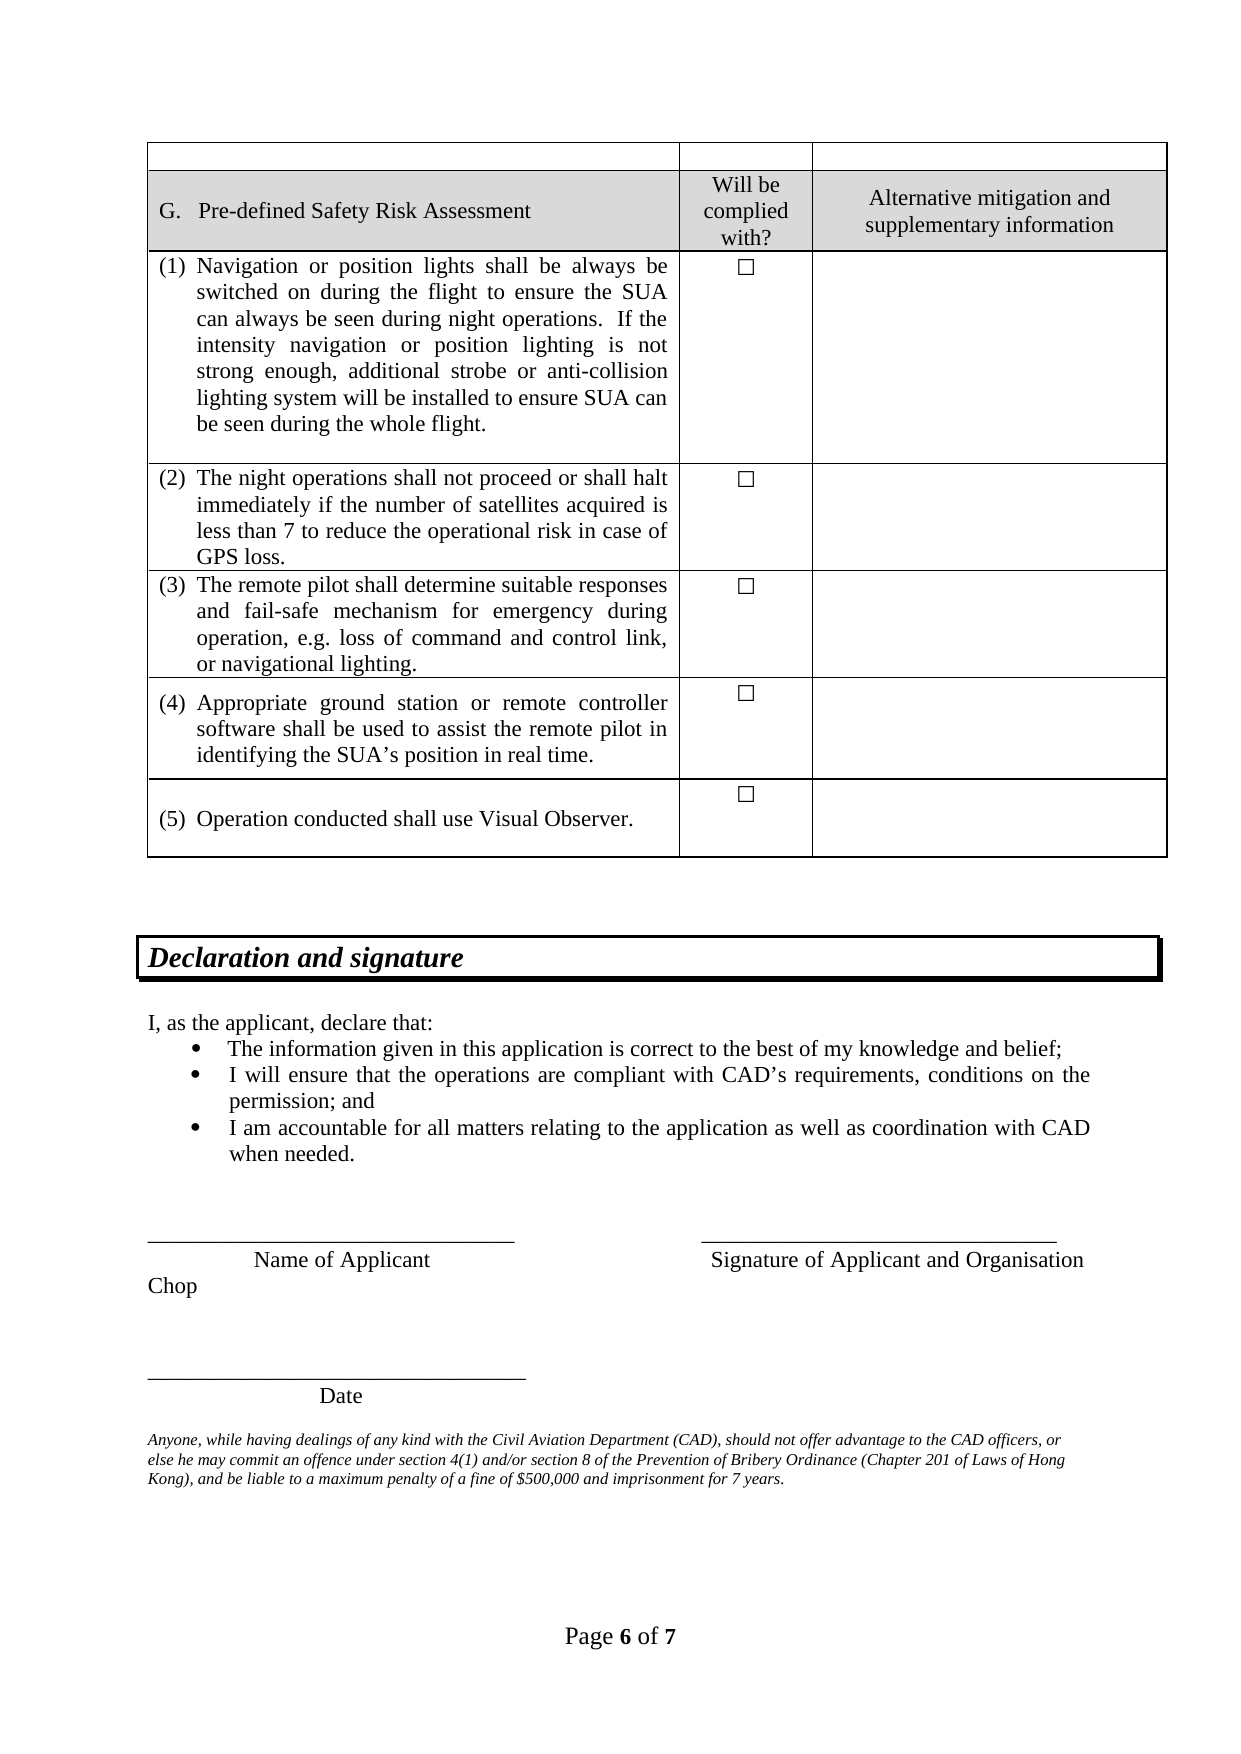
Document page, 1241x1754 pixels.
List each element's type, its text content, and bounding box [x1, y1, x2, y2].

list The information given in this application is correct to the best of my knowledge and belief; [192, 1035, 1092, 1061]
table_cell The night operations shall not proceed or shall halt immediately if the number of satellites acquired is less than 7 to reduce the operational risk in case of GPS loss. [148, 464, 679, 570]
table_cell [680, 678, 812, 778]
table_cell [680, 464, 812, 570]
table_cell Will be complied with? [680, 171, 812, 250]
table_cell [680, 780, 812, 856]
table_cell Appropriate ground station or remote controller software shall be used to assist the remote pilot in identifying the SUA’s position in real time. [148, 678, 679, 778]
table_cell [680, 143, 812, 170]
table_cell [680, 252, 812, 463]
table_cell [680, 571, 812, 677]
text ________________________________ _______________________________ [148, 1219, 1092, 1246]
text Anyone, while having dealings of any kind with the Civil Aviation Department (CAD), should not offer advantage to the CAD officers, or else he may commit an offence under section 4(1) and/or section 8 of the Prevention of Bribery Ordinance (Chapter 201 of Laws of Hong Kong), and be liable to a maximum penalty of a fine of $500,000 and imprisonment for 7 years. [148, 1430, 1092, 1488]
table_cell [148, 143, 679, 170]
text Date [148, 1382, 1092, 1409]
table_cell Navigation or position lights shall be always be switched on during the flight to ensure the SUA can always be seen during night operations. If the intensity navigation or position lighting is not strong enough, additional strobe or anti-collision lighting system will be installed to ensure SUA can be seen during the whole flight. [148, 251, 679, 463]
table_cell [813, 252, 1166, 463]
list I am accountable for all matters relating to the application as well as coordination with CAD when needed. [191, 1114, 1092, 1167]
text _________________________________ [148, 1356, 1092, 1382]
table_cell Alternative mitigation and supplementary information [813, 171, 1166, 250]
table_cell [813, 678, 1166, 778]
text I, as the applicant, declare that: [148, 1008, 1092, 1035]
list I will ensure that the operations are compliant with CAD’s requirements, conditions on the permission; and [191, 1061, 1092, 1114]
table_cell [813, 464, 1166, 570]
table_cell [813, 571, 1166, 677]
table_cell [813, 143, 1166, 170]
table_cell The remote pilot shall determine suitable responses and fail-safe mechanism for emergency during operation, e.g. loss of command and control link, or navigational lighting. [148, 571, 679, 677]
table_cell [813, 780, 1166, 856]
text Name of Applicant Signature of Applicant and Organisation Chop [148, 1246, 1092, 1298]
table_cell G. Pre-defined Safety Risk Assessment [148, 171, 679, 250]
table_cell Operation conducted shall use Visual Observer. [148, 779, 679, 856]
text Declaration and signature [139, 938, 1157, 976]
